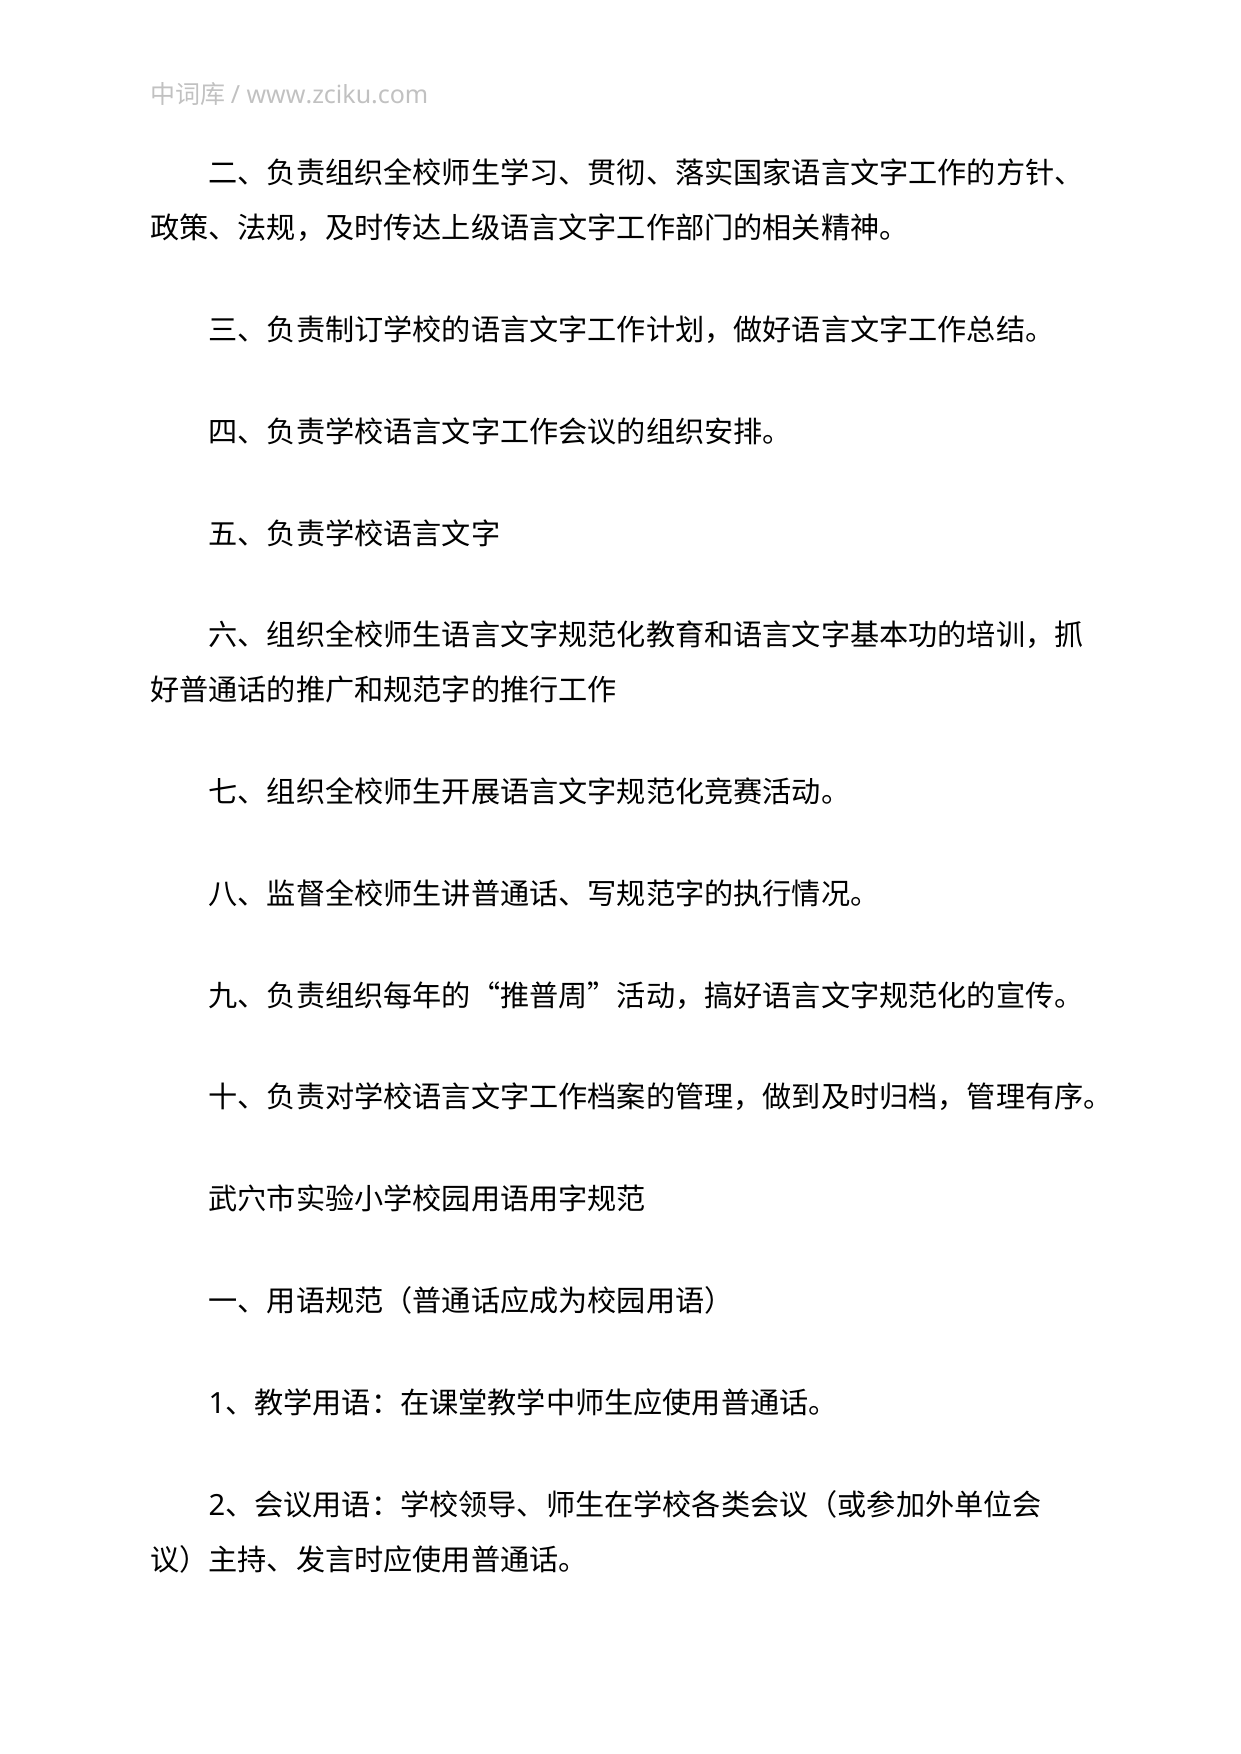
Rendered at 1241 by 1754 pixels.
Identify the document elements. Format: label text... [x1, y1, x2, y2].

text 九、负责组织每年的“推普周”活动，搞好语言文字规范化的宣传。 [150, 972, 1090, 1014]
text 二、负责组织全校师生学习、贯彻、落实国家语言文字工作的方针、政策、法规，及时传达上级语言文字工作部门的相关精神。 [150, 150, 1090, 247]
text 2、会议用语：学校领导、师生在学校各类会议（或参加外单位会议）主持、发言时应使用普通话。 [150, 1481, 1090, 1578]
text 八、监督全校师生讲普通话、写规范字的执行情况。 [150, 870, 1090, 913]
text 1、教学用语：在课堂教学中师生应使用普通话。 [150, 1379, 1090, 1422]
text 一、用语规范（普通话应成为校园用语） [150, 1277, 1090, 1320]
text 五、负责学校语言文字 [150, 510, 1090, 552]
text 十、负责对学校语言文字工作档案的管理，做到及时归档，管理有序。 [150, 1074, 1090, 1116]
text 六、组织全校师生语言文字规范化教育和语言文字基本功的培训，抓好普通话的推广和规范字的推行工作 [150, 612, 1090, 709]
text 三、负责制订学校的语言文字工作计划，做好语言文字工作总结。 [150, 307, 1090, 349]
text 四、负责学校语言文字工作会议的组织安排。 [150, 408, 1090, 451]
text 武穴市实验小学校园用语用字规范 [150, 1176, 1090, 1218]
text 七、组织全校师生开展语言文字规范化竞赛活动。 [150, 769, 1090, 811]
